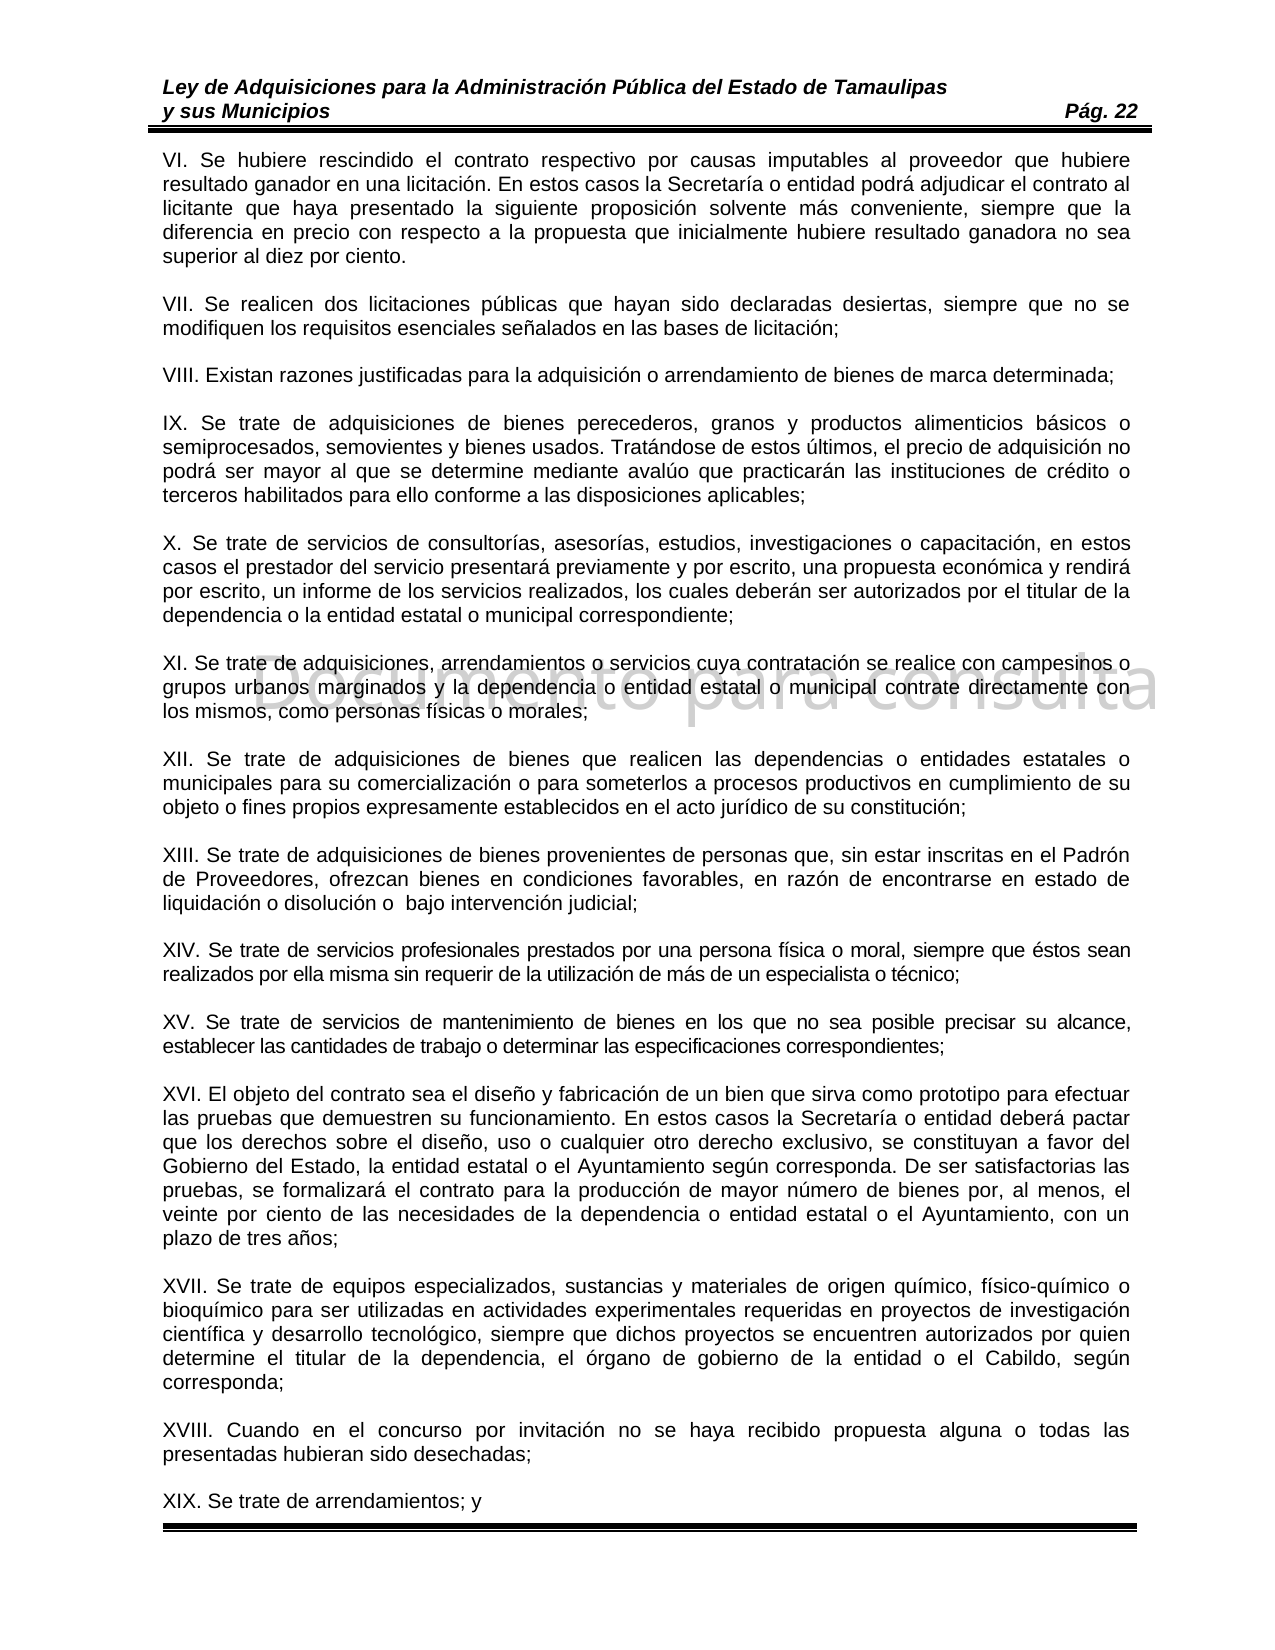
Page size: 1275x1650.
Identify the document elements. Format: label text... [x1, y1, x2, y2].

text XVII. Se trate de equipos especializados, sustancias y materiales de origen químico, físico-químico o bioquímico para ser utilizadas en actividades experimentales requeridas en proyectos de investigación científica y desarrollo tecnológico, siempre que dichos proyectos se encuentren autorizados por quien determine el titular de la dependencia, el órgano de gobierno de la entidad o el Cabildo, según corresponda; [162, 1274, 1132, 1393]
text VI. Se hubiere rescindido el contrato respectivo por causas imputables al proveedor que hubiere resultado ganador en una licitación. En estos casos o entidad podrá adjudicar el contrato al licitante que haya presentado la siguiente proposición solvente más conveniente, siempre que la diferencia en precio con respecto a la propuesta que inicialmente hubiere resultado ganadora no sea superior al diez por ciento. [162, 148, 1132, 267]
text X. Se trate de servicios de consultorías, asesorías, estudios, investigaciones o capacitación, en estos casos el prestador del servicio presentará previamente y por escrito, una propuesta económica y rendirá por escrito, un informe de los servicios realizados, los cuales deberán ser autorizados por el titular de la dependencia o la entidad estatal o municipal correspondiente; [162, 531, 1132, 627]
text VII. Se realicen dos licitaciones públicas que hayan sido declaradas desiertas, siempre que no se modifiquen los requisitos esenciales señalados en las bases de licitación; [162, 291, 1132, 339]
text VIII. Existan razones justificadas para la adquisición o arrendamiento de bienes de marca determinada; [162, 363, 1132, 387]
text XII. Se trate de adquisiciones de bienes que realicen las dependencias o entidades estatales o municipales para su comercialización o para someterlos a procesos productivos en cumplimiento de su objeto o fines propios expresamente establecidos en el acto jurídico de su constitución; [162, 747, 1132, 818]
text XIII. Se trate de adquisiciones de bienes provenientes de personas que, sin estar inscritas en el Padrón de Proveedores, ofrezcan bienes en condiciones favorables, en razón de encontrarse en estado de liquidación o disolución o bajo intervención judicial; [162, 842, 1132, 914]
text XI. Se trate de adquisiciones, arrendamientos o servicios cuya contratación se realice con campesinos o grupos urbanos marginados y la dependencia o entidad estatal o municipal contrate directamente con los mismos, como personas físicas o morales; [162, 651, 1132, 723]
text XVI. El objeto del contrato sea el diseño y fabricación de un bien que sirva como prototipo para efectuar las pruebas que demuestren su funcionamiento. En estos casos o entidad deberá pactar que los derechos sobre el diseño, uso o cualquier otro derecho exclusivo, se constituyan a favor del Gobierno del Estado, la entidad estatal o el Ayuntamiento según corresponda. De ser satisfactorias las pruebas, se formalizará el contrato para la producción de mayor número de bienes por, al menos, el veinte por ciento de las necesidades de la dependencia o entidad estatal o el Ayuntamiento, con un plazo de tres años; [162, 1082, 1132, 1250]
text XV. Se trate de servicios de mantenimiento de bienes en los que no sea posible precisar su alcance, establecer las cantidades de trabajo o determinar las especificaciones correspondientes; [162, 1010, 1132, 1058]
text XIV. Se trate de servicios profesionales prestados por una persona física o moral, siempre que éstos sean realizados por ella misma sin requerir de la utilización de más de un especialista o técnico; [162, 938, 1132, 986]
text XVIII. Cuando en el concurso por invitación no se haya recibido propuesta alguna o todas las presentadas hubieran sido desechadas; [162, 1417, 1132, 1465]
text XIX. Se trate de arrendamientos; y [162, 1489, 1132, 1513]
text IX. Se trate de adquisiciones de bienes perecederos, granos y productos alimenticios básicos o semiprocesados, semovientes y bienes usados. Tratándose de estos últimos, el precio de adquisición no podrá ser mayor al que se determine mediante avalúo que practicarán las instituciones de crédito o terceros habilitados para ello conforme a las disposiciones aplicables; [162, 411, 1132, 507]
